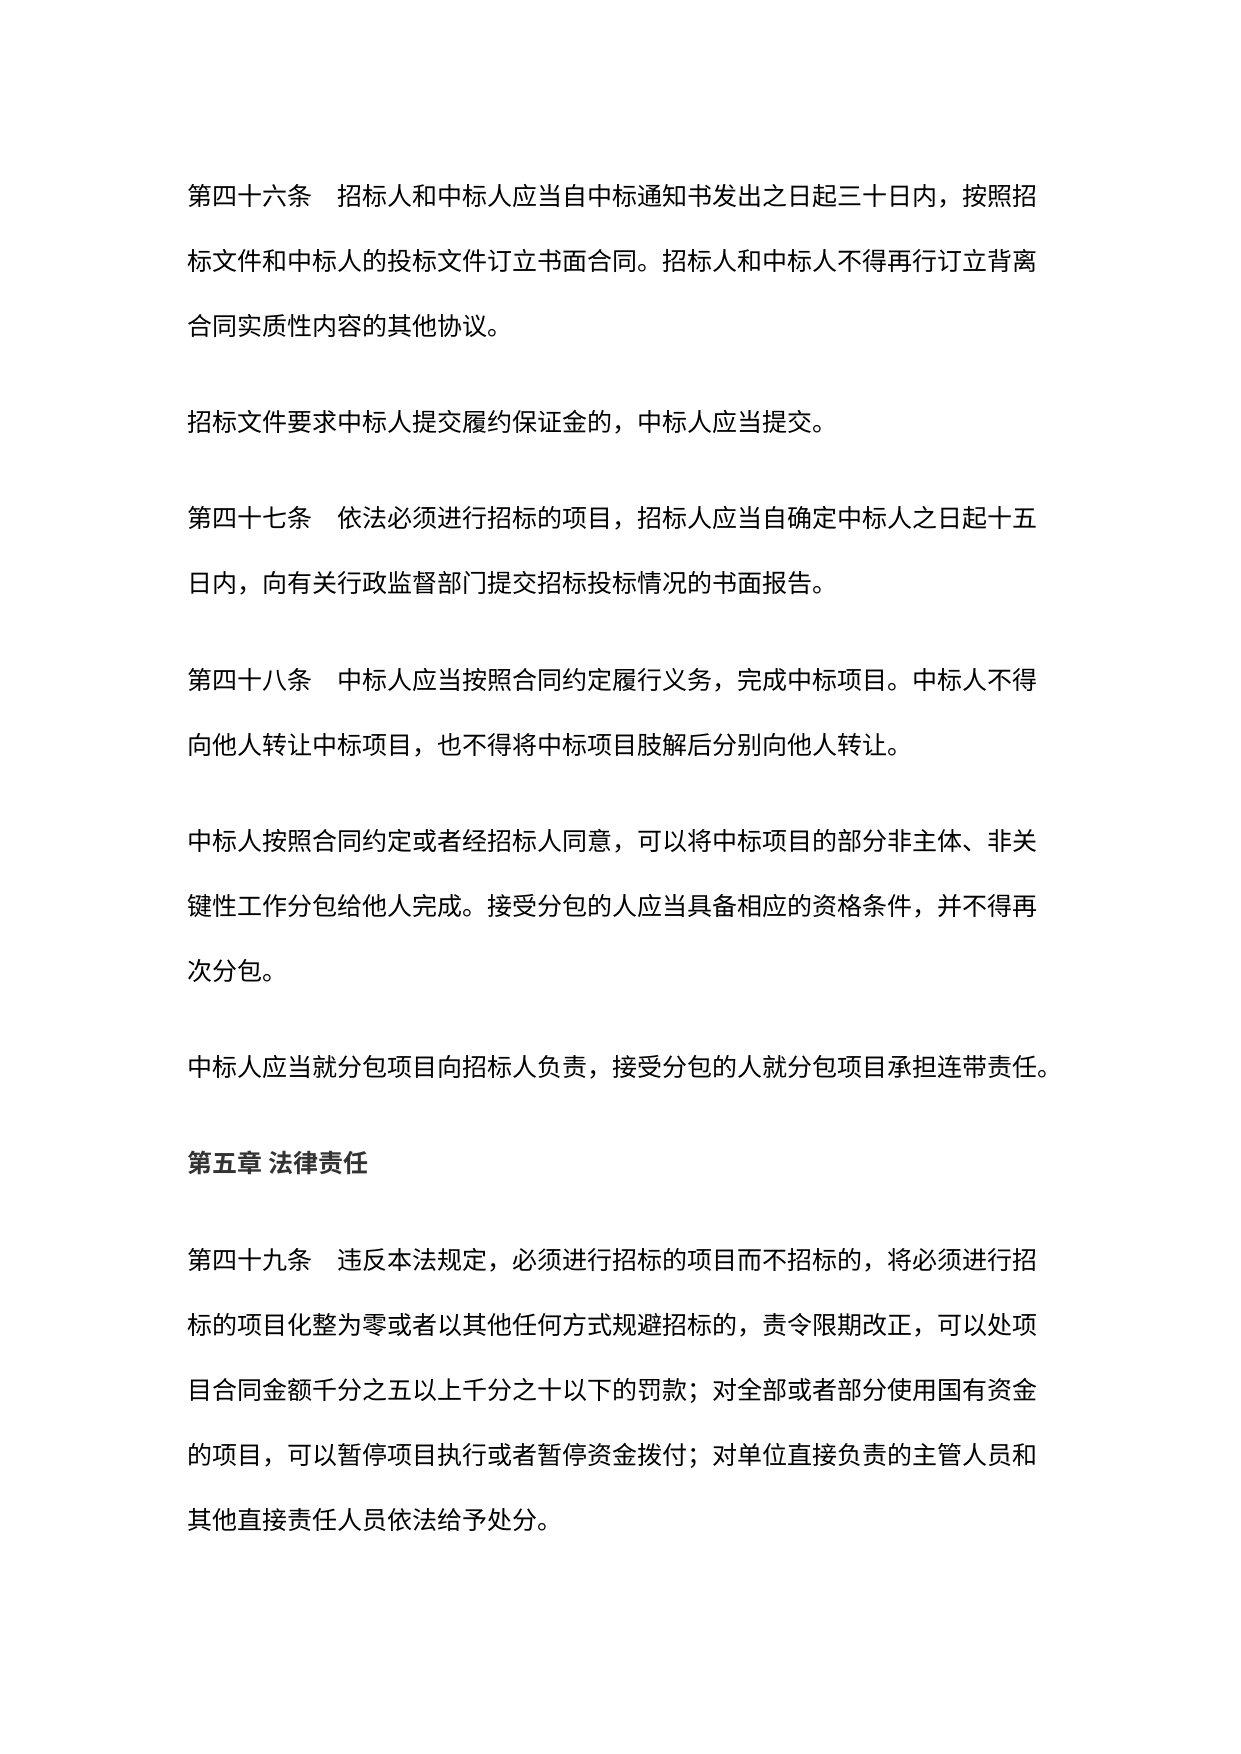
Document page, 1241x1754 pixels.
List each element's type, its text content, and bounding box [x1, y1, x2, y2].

text 招标文件要求中标人提交履约保证金的，中标人应当提交。 [187, 388, 1053, 453]
text 中标人应当就分包项目向招标人负责，接受分包的人就分包项目承担连带责任。 [187, 1033, 1053, 1098]
text 第四十六条 招标人和中标人应当自中标通知书发出之日起三十日内，按照招标文件和中标人的投标文件订立书面合同。招标人和中标人不得再行订立背离合同实质性内容的其他协议。 [187, 162, 1053, 357]
text 第四十八条 中标人应当按照合同约定履行义务，完成中标项目。中标人不得向他人转让中标项目，也不得将中标项目肢解后分别向他人转让。 [187, 646, 1053, 776]
text 第四十七条 依法必须进行招标的项目，招标人应当自确定中标人之日起十五日内，向有关行政监督部门提交招标投标情况的书面报告。 [187, 484, 1053, 614]
subtitle 第五章 法律责任 [187, 1129, 1053, 1194]
text 中标人按照合同约定或者经招标人同意，可以将中标项目的部分非主体、非关键性工作分包给他人完成。接受分包的人应当具备相应的资格条件，并不得再次分包。 [187, 807, 1053, 1002]
text 第四十九条 违反本法规定，必须进行招标的项目而不招标的，将必须进行招标的项目化整为零或者以其他任何方式规避招标的，责令限期改正，可以处项目合同金额千分之五以上千分之十以下的罚款；对全部或者部分使用国有资金的项目，可以暂停项目执行或者暂停资金拨付；对单位直接负责的主管人员和其他直接责任人员依法给予处分。 [187, 1226, 1053, 1551]
